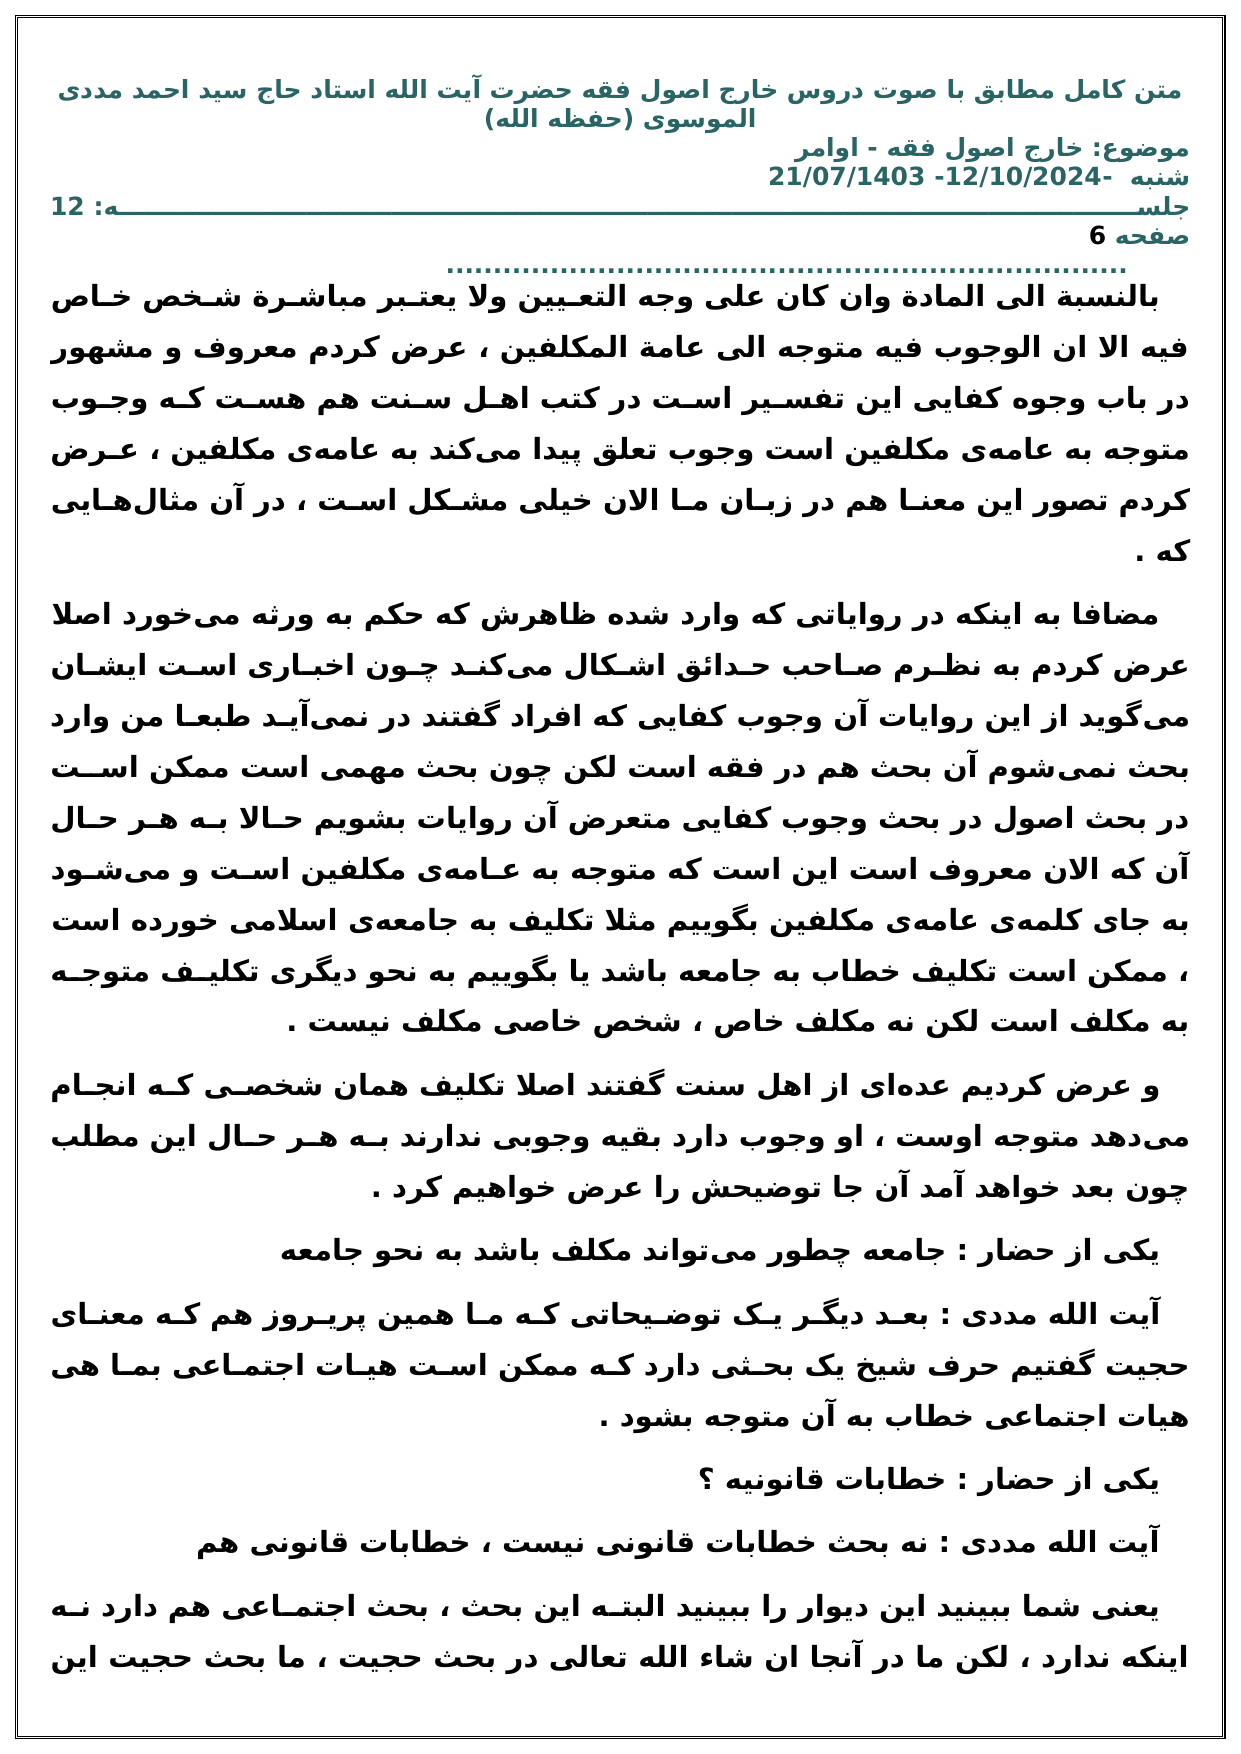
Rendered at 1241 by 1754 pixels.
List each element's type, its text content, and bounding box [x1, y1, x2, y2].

text بالنسبة الی المادة وان کان علی وجه التعیین ولا یعتبر مباشرة شخص خاص فیه الا ان الوجوب فیه متوجه الی عامة المکلفین ، عرض کردم معروف و مشهور در باب وجوه کفایی این تفسیر است در کتب اهل سنت هم هست که وجوب متوجه به عامه‌ی مکلفین است وجوب تعلق پیدا می‌کند به عامه‌ی مکلفین ، عرض کردم تصور این معنا هم در زبان ما الان خیلی مشکل است ، در آن مثال‌هایی که . [50, 279, 1190, 568]
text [50, 1589, 1190, 1674]
text و عرض کردیم عده‌ای از اهل سنت گفتند اصلا تکلیف همان شخصی که انجام می‌دهد متوجه اوست ، او وجوب دارد بقیه‌ وجوبی ندارند به هر حال این مطلب چون بعد خواهد آمد آن جا توضیحش را عرض خواهیم کرد . [50, 1068, 1190, 1204]
text یکی از حضار : جامعه چطور می‌تواند مکلف باشد به نحو جامعه [50, 1233, 1190, 1267]
text مضافا به اینکه در روایاتی که وارد شده ظاهرش که حکم به ورثه می‌خورد اصلا عرض کردم به نظرم صاحب حدائق اشکال می‌کند چون اخباری است ایشان می‌گوید از این روایات آن وجوب کفایی که افراد گفتند در نمی‌آید طبعا من وارد بحث نمی‌شوم آن بحث هم در فقه است لکن چون بحث مهمی است ممکن است در بحث اصول در بحث وجوب کفایی متعرض آن روایات بشویم حالا به هر حال آن که الان معروف است این است که متوجه به عامه‌ی مکلفین است و می‌شود به جای کلمه‌ی عامه‌ی مکلفین بگوییم مثلا تکلیف به جامعه‌ی اسلامی خورده است ، ممکن است تکلیف خطاب به جامعه باشد یا بگوییم به نحو دیگری تکلیف متوجه به مکلف است لکن نه مکلف خاص ، شخص خاصی مکلف نیست . [50, 597, 1190, 1039]
text آیت الله مددی : نه بحث خطابات قانونی نیست ، خطابات قانونی هم [50, 1526, 1190, 1560]
text یکی از حضار : خطابات قانونیه ؟ [50, 1462, 1190, 1496]
text آیت الله مددی : بعد دیگر یک توضیحاتی که ما همین پریروز هم که معنای حجیت گفتیم حرف شیخ یک بحثی دارد که ممکن است هیات اجتماعی بما هی هیات اجتماعی خطاب به آن متوجه بشود . [50, 1297, 1190, 1433]
